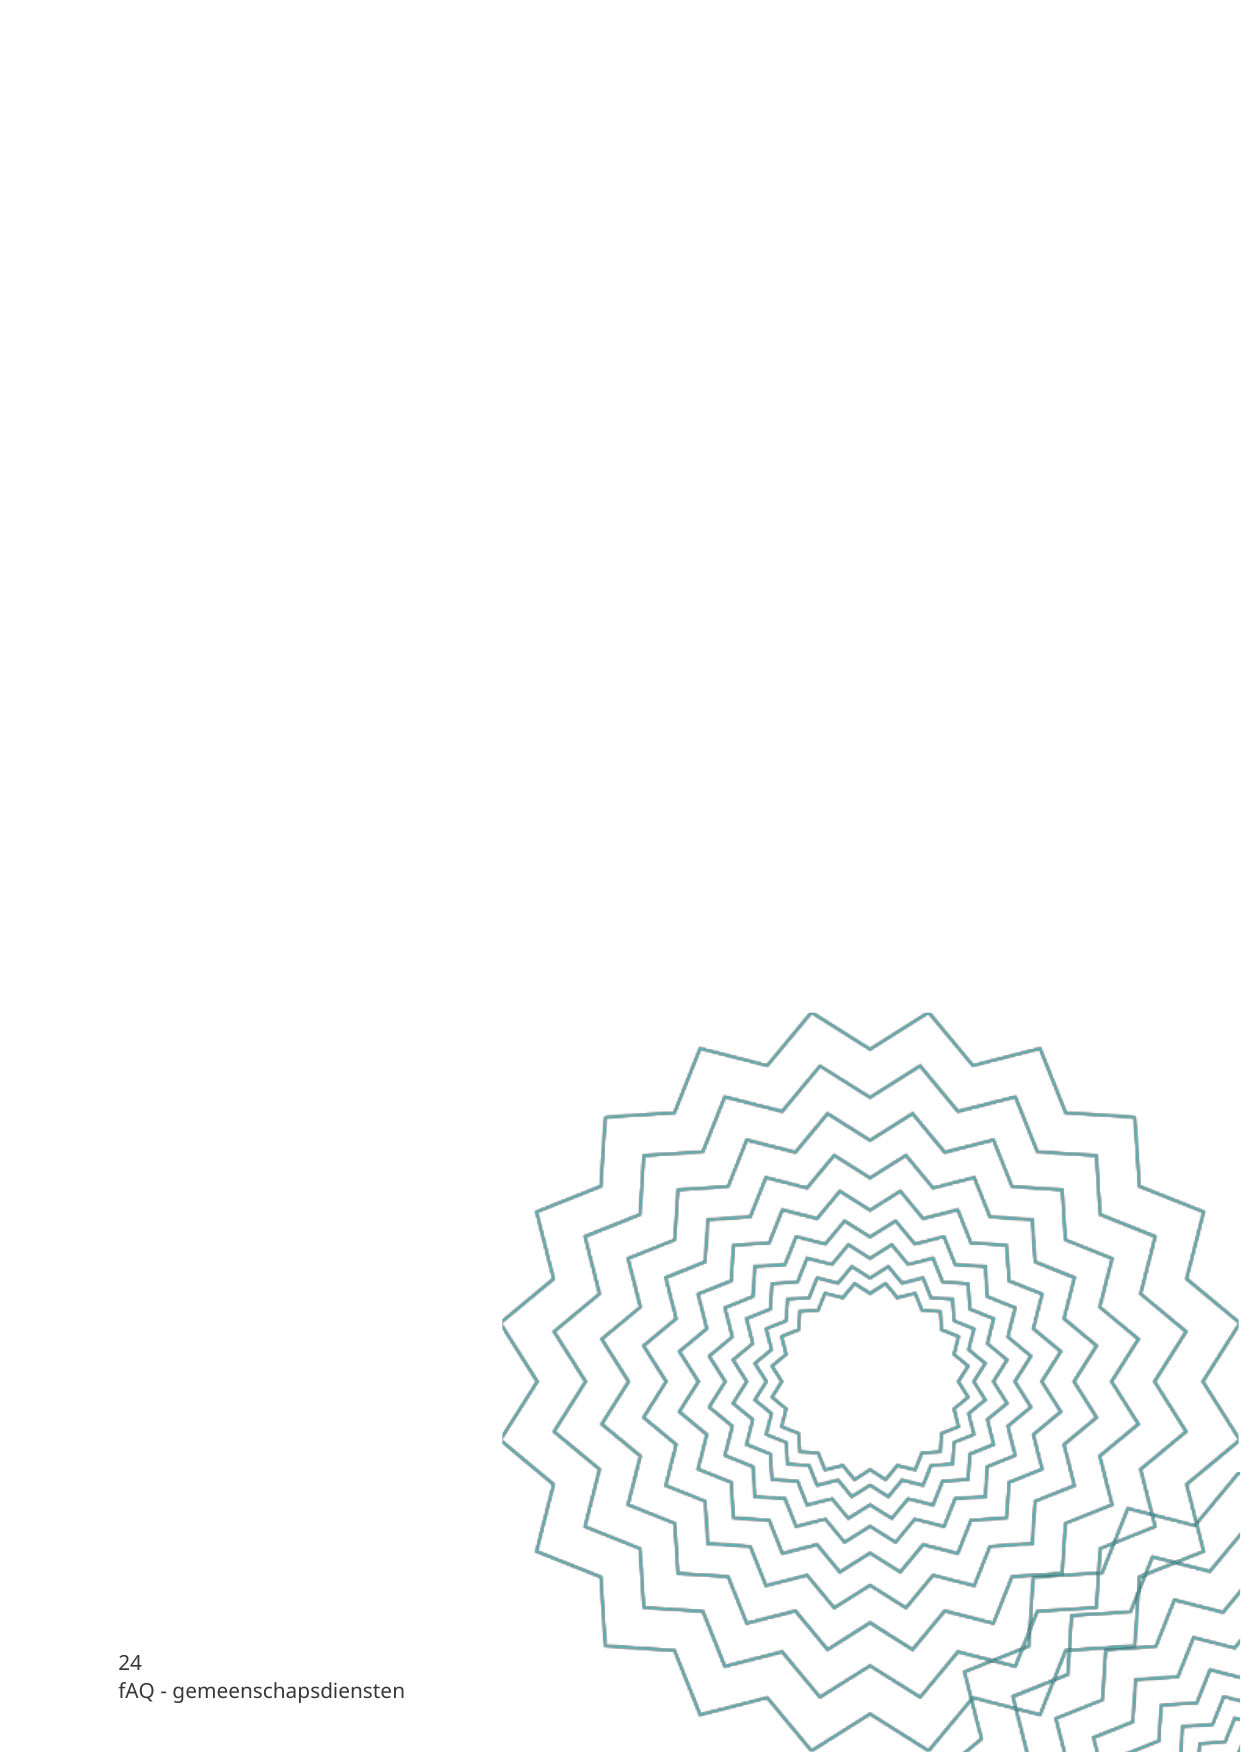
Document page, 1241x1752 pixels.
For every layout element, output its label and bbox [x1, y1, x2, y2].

picture [500, 1012, 1241, 1752]
